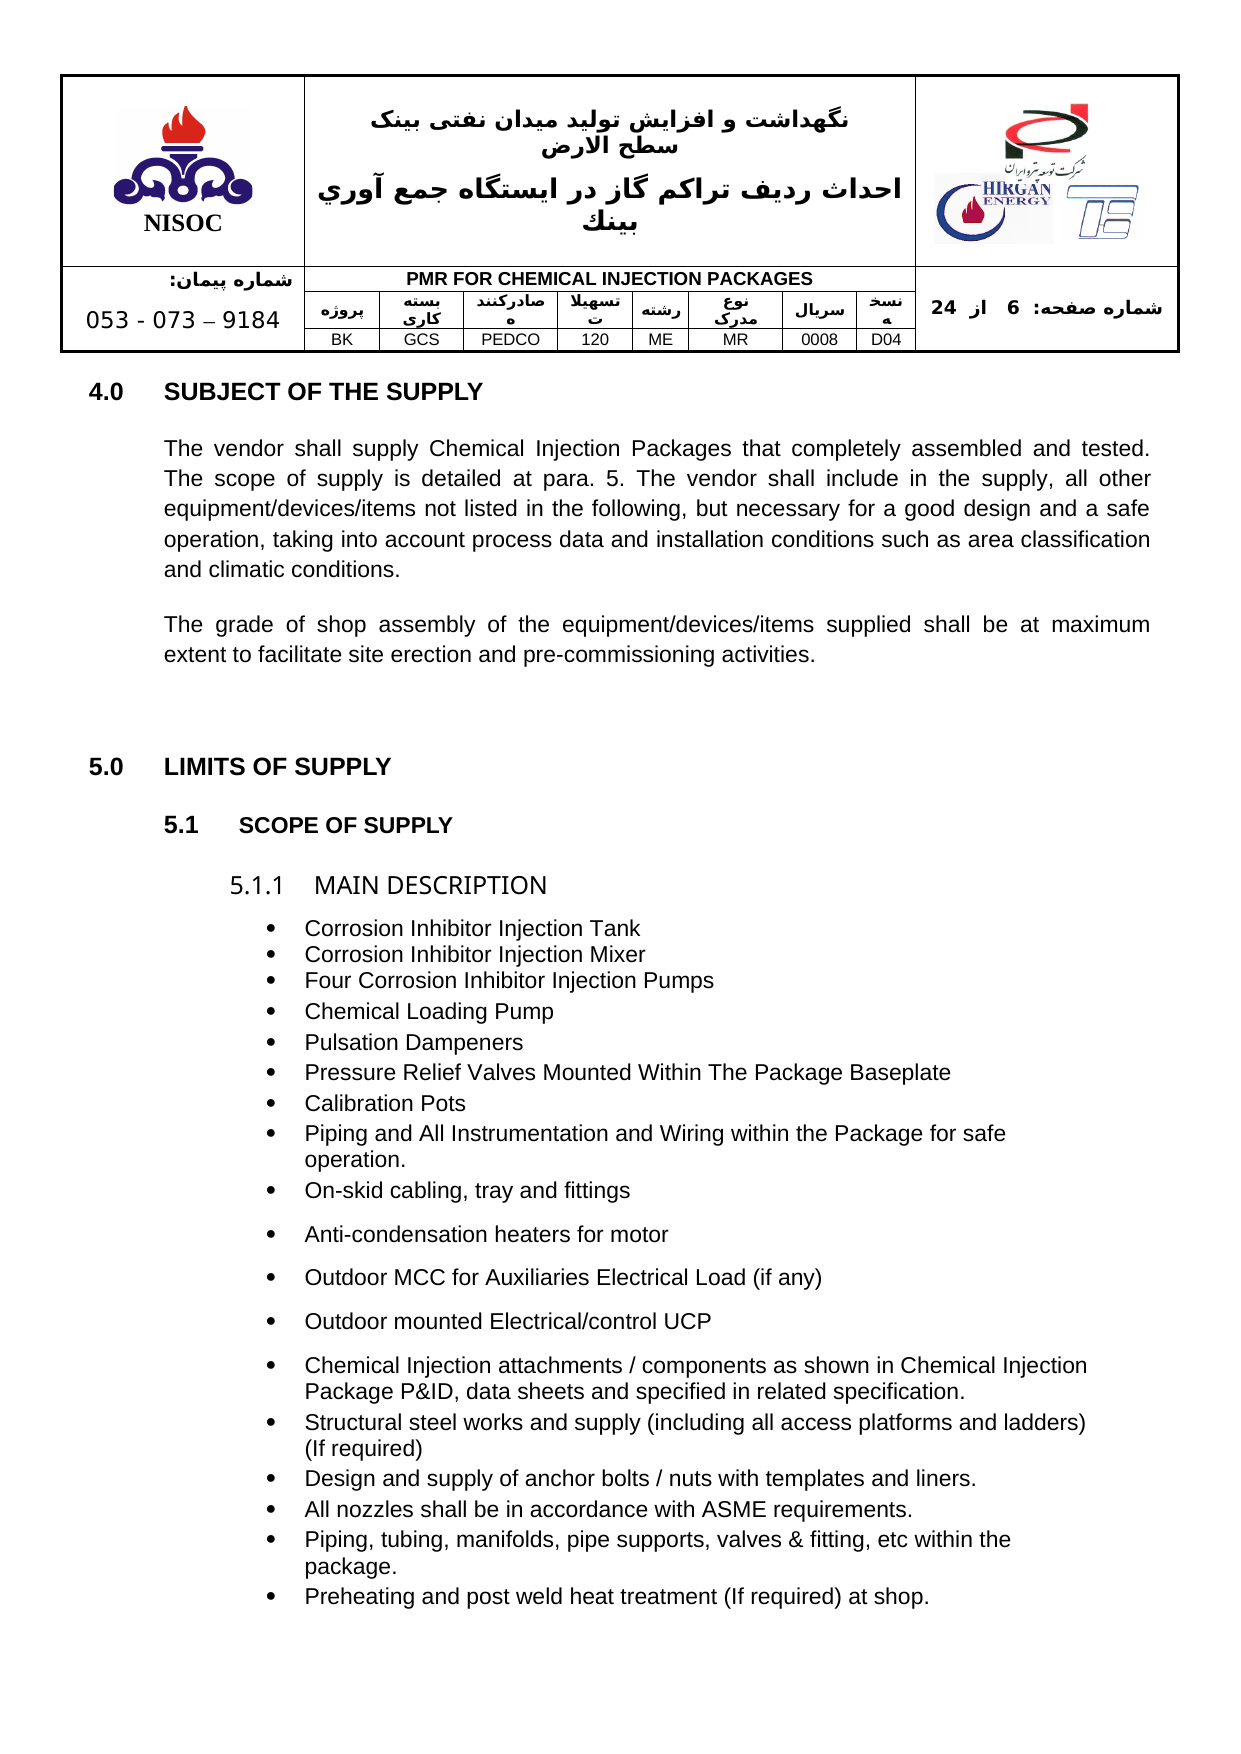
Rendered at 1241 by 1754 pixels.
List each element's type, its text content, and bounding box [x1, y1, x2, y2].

list Outdoor mounted Electrical/control UCP [267, 1308, 1103, 1334]
list Design and supply of anchor bolts / nuts with templates and liners. [267, 1465, 1103, 1492]
list Pressure Relief Valves Mounted Within The Package Baseplate [267, 1059, 1103, 1085]
list Preheating and post weld heat treatment (If required) at shop. [267, 1583, 1103, 1609]
list Chemical Injection attachments / components as shown in Chemical Injection Package P&ID, data sheets and specified in related specification. [267, 1352, 1103, 1404]
list Structural steel works and supply (including all access platforms and ladders) (If required) [267, 1408, 1103, 1461]
list Corrosion Inhibitor Injection Tank [267, 915, 1103, 941]
list scope of supply [164, 810, 1152, 838]
list On-skid cabling, tray and fittings [267, 1177, 1103, 1203]
list LIMITS OF SUPPLY [89, 752, 1152, 780]
list Chemical Loading Pump [267, 998, 1103, 1024]
list Calibration Pots [267, 1089, 1103, 1116]
list Piping and All Instrumentation and Wiring within the Package for safe operation. [267, 1120, 1103, 1173]
list Anti-condensation heaters for motor [267, 1221, 1103, 1247]
list Corrosion Inhibitor Injection Mixer [267, 941, 1103, 967]
list Pulsation Dampeners [267, 1028, 1103, 1055]
list SUBJECT OF THE SUPPLY [89, 377, 1152, 406]
subtitle main description [229, 868, 1152, 902]
list All nozzles shall be in accordance with ASME requirements. [267, 1496, 1103, 1522]
text The vendor shall supply Chemical Injection Packages that completely assembled and tested. The scope of supply is detailed at para. 5. The vendor shall include in the supply, all other equipment/devices/items not listed in the following, but necessary for a good design and a safe operation, taking into account process data and installation conditions such as area classification and climatic conditions. [164, 435, 1152, 582]
list Piping, tubing, manifolds, pipe supports, valves & fitting, etc within the package. [267, 1526, 1103, 1579]
list Four Corrosion Inhibitor Injection Pumps [267, 967, 1103, 994]
picture [113, 106, 253, 208]
text The grade of shop assembly of the equipment/devices/items supplied shall be at maximum extent to facilitate site erection and pre-commissioning activities. [164, 611, 1152, 668]
picture [934, 103, 1089, 244]
list Outdoor MCC for Auxiliaries Electrical Load (if any) [267, 1264, 1103, 1291]
